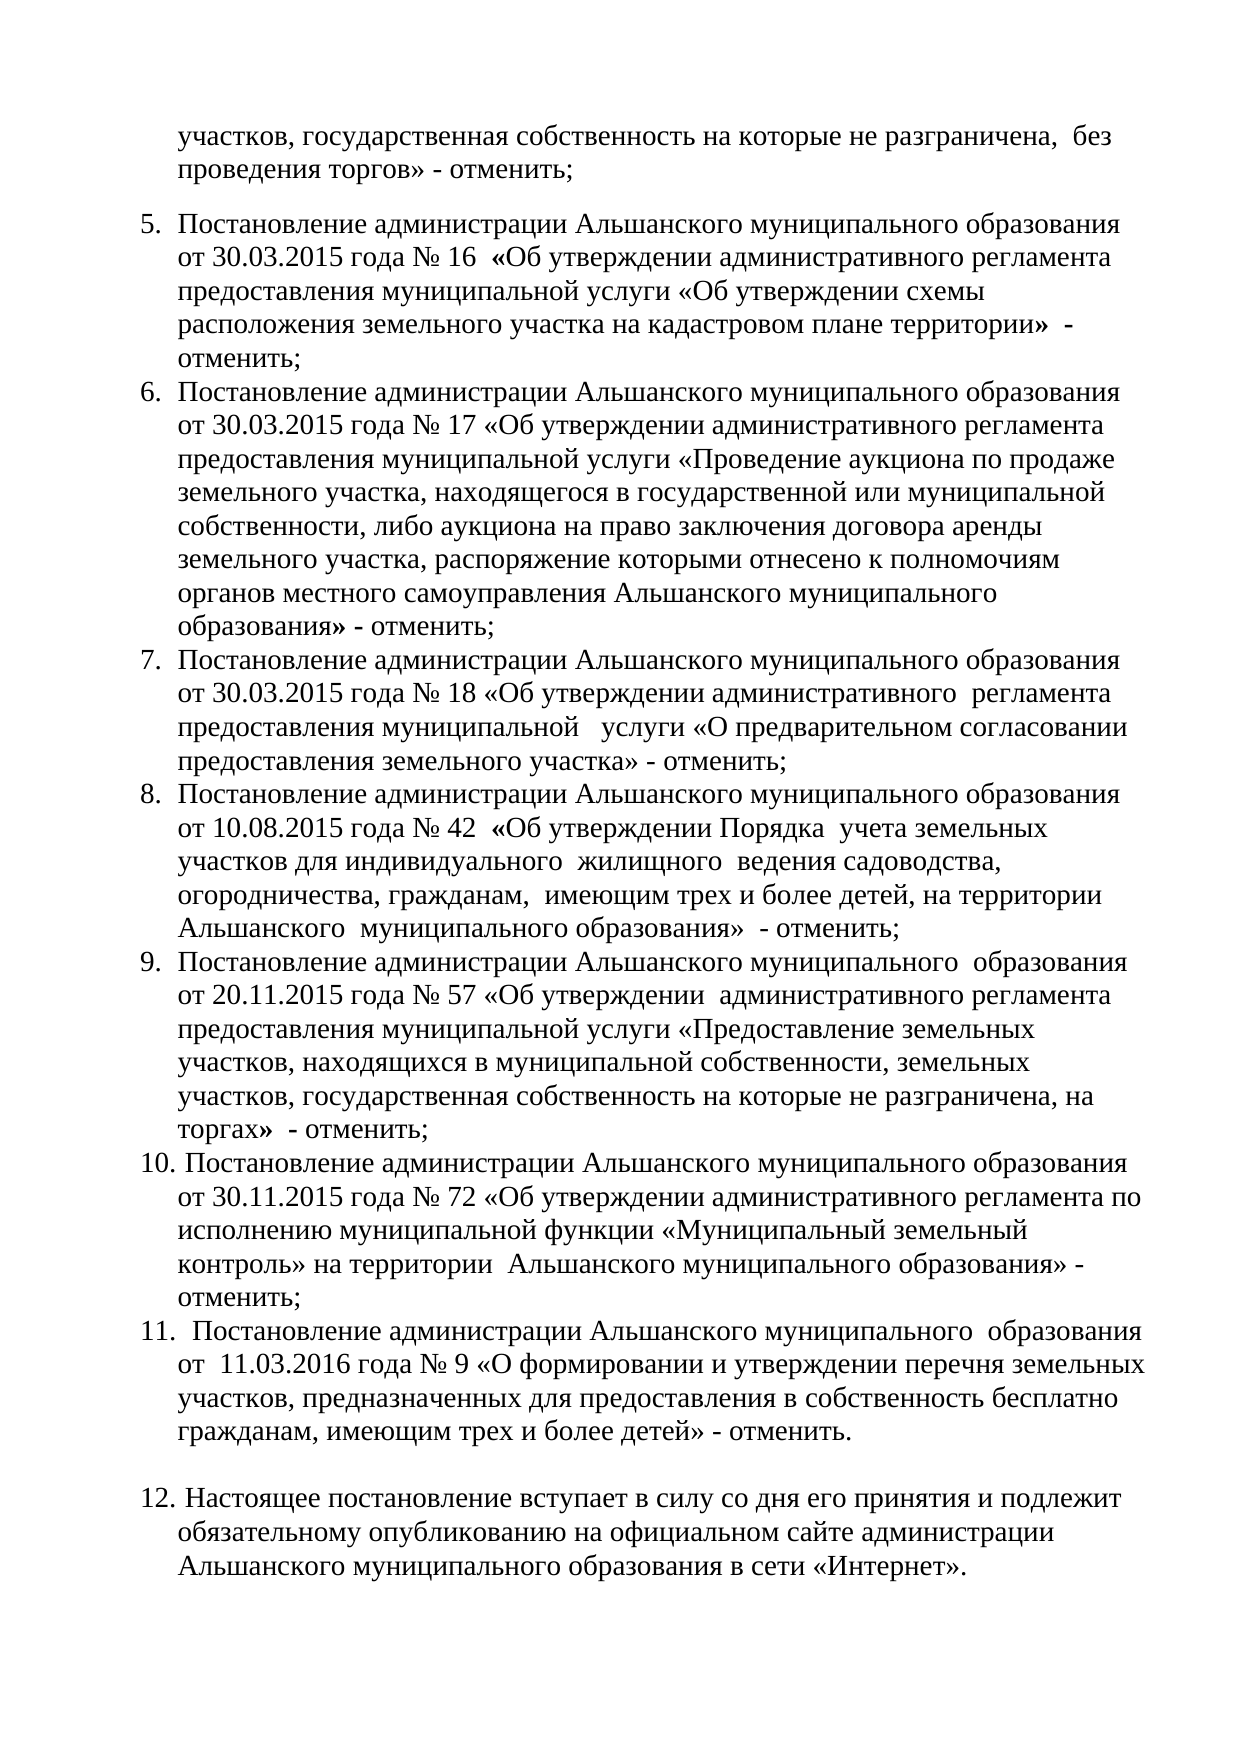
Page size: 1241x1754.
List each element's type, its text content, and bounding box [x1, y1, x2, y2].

list Постановление администрации Альшанского муниципального образования от 30.03.2015 года № 16 «Об утверждении административного регламента предоставления муниципальной услуги «Об утверждении схемы расположения земельного участка на кадастровом плане территории» - отменить; [140, 206, 1152, 374]
list Постановление администрации Альшанского муниципального образования от 20.11.2015 года № 57 «Об утверждении административного регламента предоставления муниципальной услуги «Предоставление земельных участков, находящихся в муниципальной собственности, земельных участков, государственная собственность на которые не разграничена, на торгах» - отменить; [140, 944, 1152, 1145]
list Постановление администрации Альшанского муниципального образования от 10.08.2015 года № 42 «Об утверждении Порядка учета земельных участков для индивидуального жилищного ведения садоводства, огородничества, гражданам, имеющим трех и более детей, на территории Альшанского муниципального образования» - отменить; [140, 776, 1152, 944]
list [140, 118, 1152, 185]
list Настоящее постановление вступает в силу со дня его принятия и подлежит обязательному опубликованию на официальном сайте администрации Альшанского муниципального образования в сети «Интернет». [140, 1481, 1152, 1581]
list Постановление администрации Альшанского муниципального образования от 11.03.2016 года № 9 «О формировании и утверждении перечня земельных участков, предназначенных для предоставления в собственность бесплатно гражданам, имеющим трех и более детей» - отменить. [140, 1313, 1152, 1447]
list Постановление администрации Альшанского муниципального образования от 30.03.2015 года № 17 «Об утверждении административного регламента предоставления муниципальной услуги «Проведение аукциона по продаже земельного участка, находящегося в государственной или муниципальной собственности, либо аукциона на право заключения договора аренды земельного участка, распоряжение которыми отнесено к полномочиям органов местного самоуправления Альшанского муниципального образования» - отменить; [140, 374, 1152, 642]
list Постановление администрации Альшанского муниципального образования от 30.11.2015 года № 72 «Об утверждении административного регламента по исполнению муниципальной функции «Муниципальный земельный контроль» на территории Альшанского муниципального образования» - отменить; [140, 1145, 1152, 1313]
list Постановление администрации Альшанского муниципального образования от 30.03.2015 года № 18 «Об утверждении административного регламента предоставления муниципальной услуги «О предварительном согласовании предоставления земельного участка» - отменить; [140, 642, 1152, 776]
